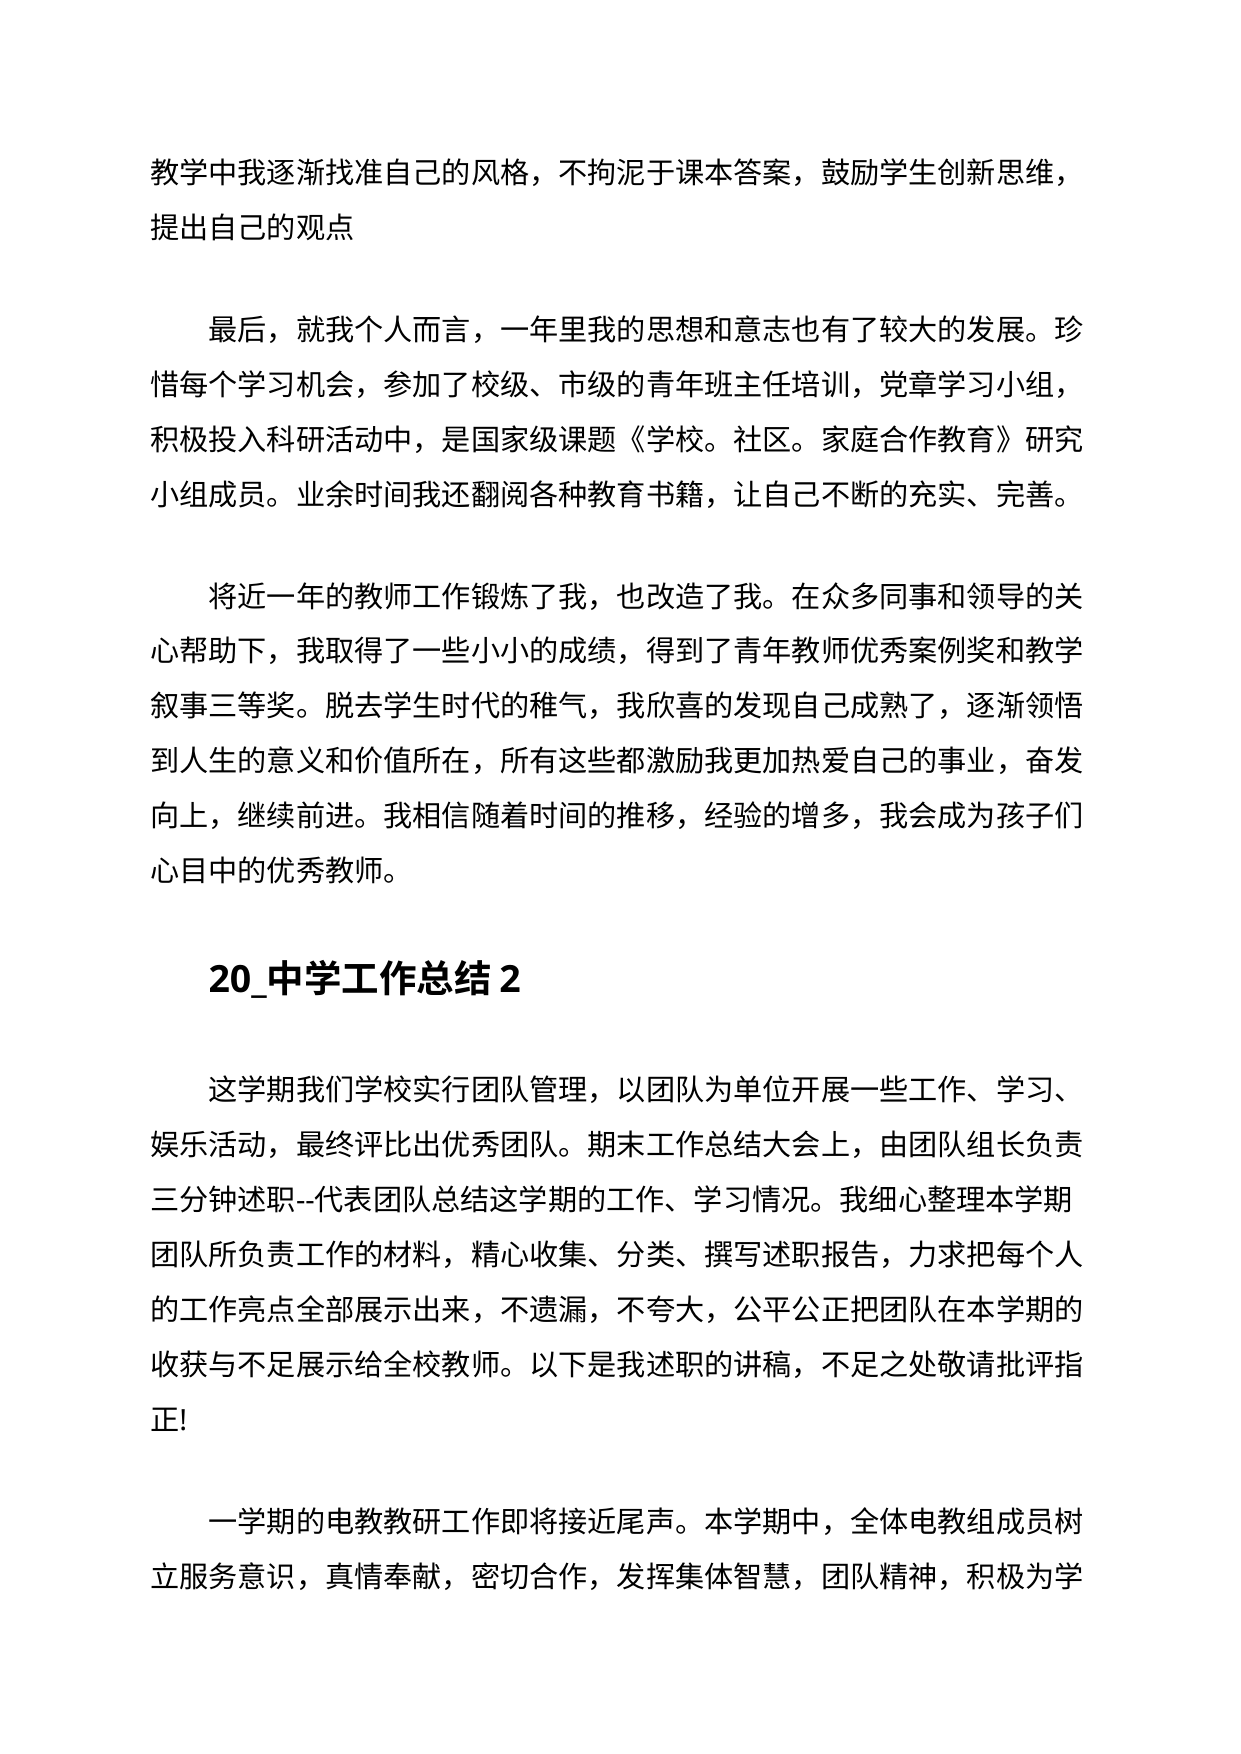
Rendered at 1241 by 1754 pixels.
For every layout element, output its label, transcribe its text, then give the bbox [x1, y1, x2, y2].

text 将近一年的教师工作锻炼了我，也改造了我。在众多同事和领导的关心帮助下，我取得了一些小小的成绩，得到了青年教师优秀案例奖和教学叙事三等奖。脱去学生时代的稚气，我欣喜的发现自己成熟了，逐渐领悟到人生的意义和价值所在，所有这些都激励我更加热爱自己的事业，奋发向上，继续前进。我相信随着时间的推移，经验的增多，我会成为孩子们心目中的优秀教师。 [150, 573, 1090, 890]
text 最后，就我个人而言，一年里我的思想和意志也有了较大的发展。珍惜每个学习机会，参加了校级、市级的青年班主任培训，党章学习小组，积极投入科研活动中，是国家级课题《学校。社区。家庭合作教育》研究小组成员。业余时间我还翻阅各种教育书籍，让自己不断的充实、完善。 [150, 307, 1090, 514]
text 这学期我们学校实行团队管理，以团队为单位开展一些工作、学习、娱乐活动，最终评比出优秀团队。期末工作总结大会上，由团队组长负责三分钟述职--代表团队总结这学期的工作、学习情况。我细心整理本学期团队所负责工作的材料，精心收集、分类、撰写述职报告，力求把每个人的工作亮点全部展示出来，不遗漏，不夸大，公平公正把团队在本学期的收获与不足展示给全校教师。以下是我述职的讲稿，不足之处敬请批评指正! [150, 1067, 1090, 1439]
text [150, 150, 1090, 247]
text 20_中学工作总结2 [150, 949, 1090, 1004]
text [150, 1498, 1090, 1596]
